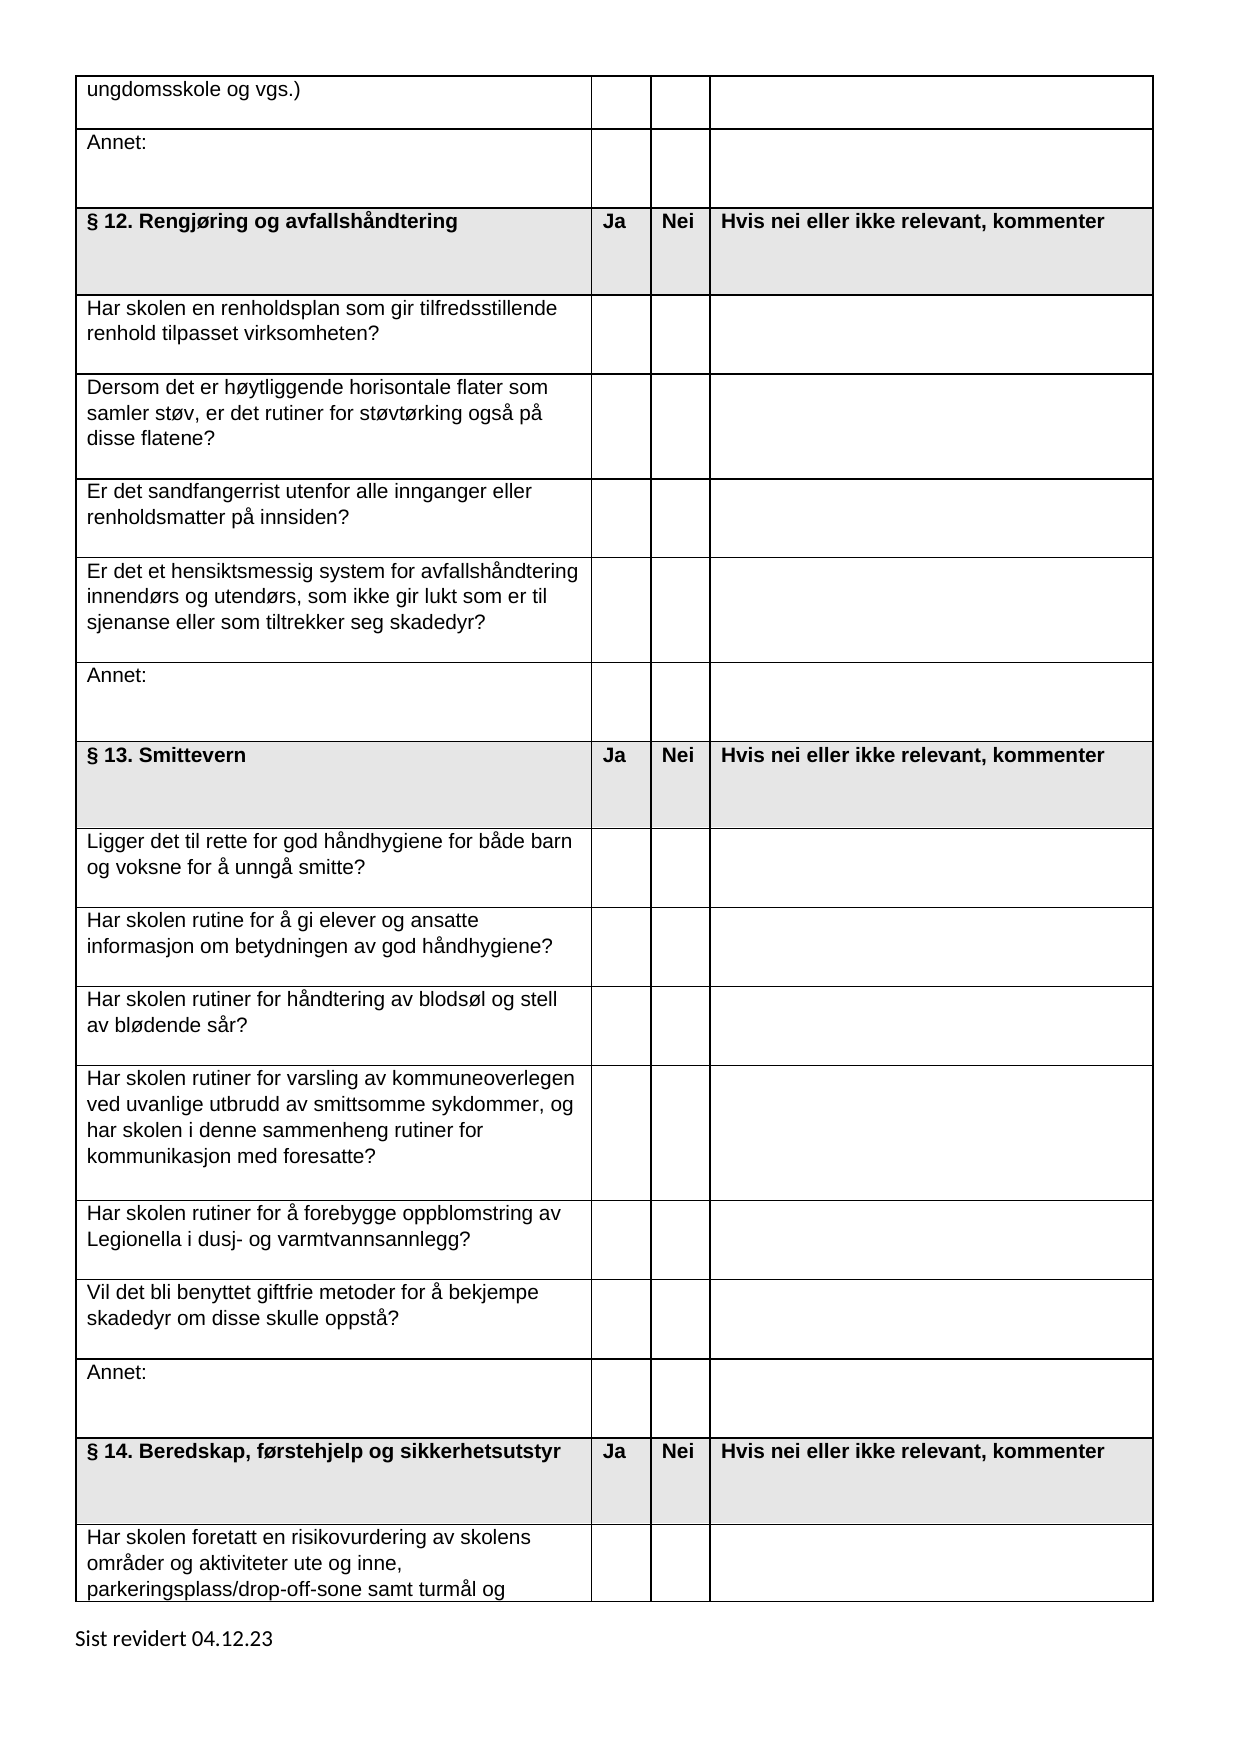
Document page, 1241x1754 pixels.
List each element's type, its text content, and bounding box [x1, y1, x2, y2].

table_cell [652, 130, 709, 207]
table_cell [652, 908, 709, 986]
table_cell Nei [652, 742, 709, 827]
table_cell [592, 77, 650, 128]
table_cell [652, 1525, 709, 1601]
table_cell [711, 908, 1152, 986]
table_cell Ja [592, 1439, 650, 1523]
table_cell Har skolen en renholdsplan som gir tilfredsstillende renhold tilpasset virksomheten? [77, 296, 591, 373]
table_cell Annet: [77, 1360, 591, 1437]
table_cell [711, 558, 1152, 662]
table_cell [711, 296, 1152, 373]
table_cell [711, 1280, 1152, 1358]
table_cell [652, 480, 709, 557]
table_cell [711, 987, 1152, 1064]
table_cell [592, 558, 650, 662]
table_cell [711, 130, 1152, 207]
table_cell Annet: [77, 130, 591, 207]
table_cell [711, 480, 1152, 557]
table_cell [652, 558, 709, 662]
table_cell Er det sandfangerrist utenfor alle innganger eller renholdsmatter på innsiden? [77, 480, 591, 557]
table_cell [592, 1066, 650, 1199]
table_cell [652, 663, 709, 741]
table_cell Dersom det er høytliggende horisontale flater som samler støv, er det rutiner for støvtørking også på disse flatene? [77, 375, 591, 478]
table_cell [711, 829, 1152, 906]
table_cell [592, 829, 650, 906]
table_cell [652, 375, 709, 478]
table_cell Er det et hensiktsmessig system for avfallshåndtering innendørs og utendørs, som ikke gir lukt som er til sjenanse eller som tiltrekker seg skadedyr? [77, 558, 591, 662]
table_cell [652, 1360, 709, 1437]
table_cell Vil det bli benyttet giftfrie metoder for å bekjempe skadedyr om disse skulle oppstå? [77, 1280, 591, 1358]
table_cell [652, 1201, 709, 1279]
table_cell Ja [592, 742, 650, 827]
table_cell [592, 1280, 650, 1358]
table_cell [711, 77, 1152, 128]
table_cell Har skolen rutiner for håndtering av blodsøl og stell av blødende sår? [77, 987, 591, 1064]
table_cell [592, 908, 650, 986]
table_cell Hvis nei eller ikke relevant, kommenter [711, 209, 1152, 294]
table_cell [711, 663, 1152, 741]
table_cell [652, 1280, 709, 1358]
table_cell [652, 77, 709, 128]
table_cell § 13. Smittevern [77, 742, 591, 827]
table_cell Hvis nei eller ikke relevant, kommenter [711, 1439, 1152, 1523]
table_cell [77, 77, 591, 128]
table_cell Nei [652, 209, 709, 294]
table_cell § 14. Beredskap, førstehjelp og sikkerhetsutstyr [77, 1439, 591, 1523]
table_cell Annet: [77, 663, 591, 741]
table_cell [711, 1201, 1152, 1279]
table_cell Ja [592, 209, 650, 294]
table_cell Har skolen rutiner for varsling av kommuneoverlegen ved uvanlige utbrudd av smittsomme sykdommer, og har skolen i denne sammenheng rutiner for kommunikasjon med foresatte? [77, 1066, 591, 1199]
table_cell [652, 1066, 709, 1199]
table_cell [592, 987, 650, 1064]
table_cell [77, 1525, 591, 1601]
table_cell Har skolen rutiner for å forebygge oppblomstring av Legionella i dusj- og varmtvannsannlegg? [77, 1201, 591, 1279]
table_cell [592, 296, 650, 373]
table_cell [711, 375, 1152, 478]
table_cell § 12. Rengjøring og avfallshåndtering [77, 209, 591, 294]
table_cell [592, 1525, 650, 1601]
table_cell [592, 1201, 650, 1279]
table_cell [592, 663, 650, 741]
table_cell [592, 480, 650, 557]
table_cell Nei [652, 1439, 709, 1523]
table_cell [652, 829, 709, 906]
table_cell [652, 987, 709, 1064]
table_cell Hvis nei eller ikke relevant, kommenter [711, 742, 1152, 827]
table_cell Ligger det til rette for god håndhygiene for både barn og voksne for å unngå smitte? [77, 829, 591, 906]
table_cell [652, 296, 709, 373]
table_cell [711, 1066, 1152, 1199]
table_cell [592, 1360, 650, 1437]
table_cell [592, 130, 650, 207]
table_cell [711, 1360, 1152, 1437]
table_cell Har skolen rutine for å gi elever og ansatte informasjon om betydningen av god håndhygiene? [77, 908, 591, 986]
table_cell [711, 1525, 1152, 1601]
table_cell [592, 375, 650, 478]
